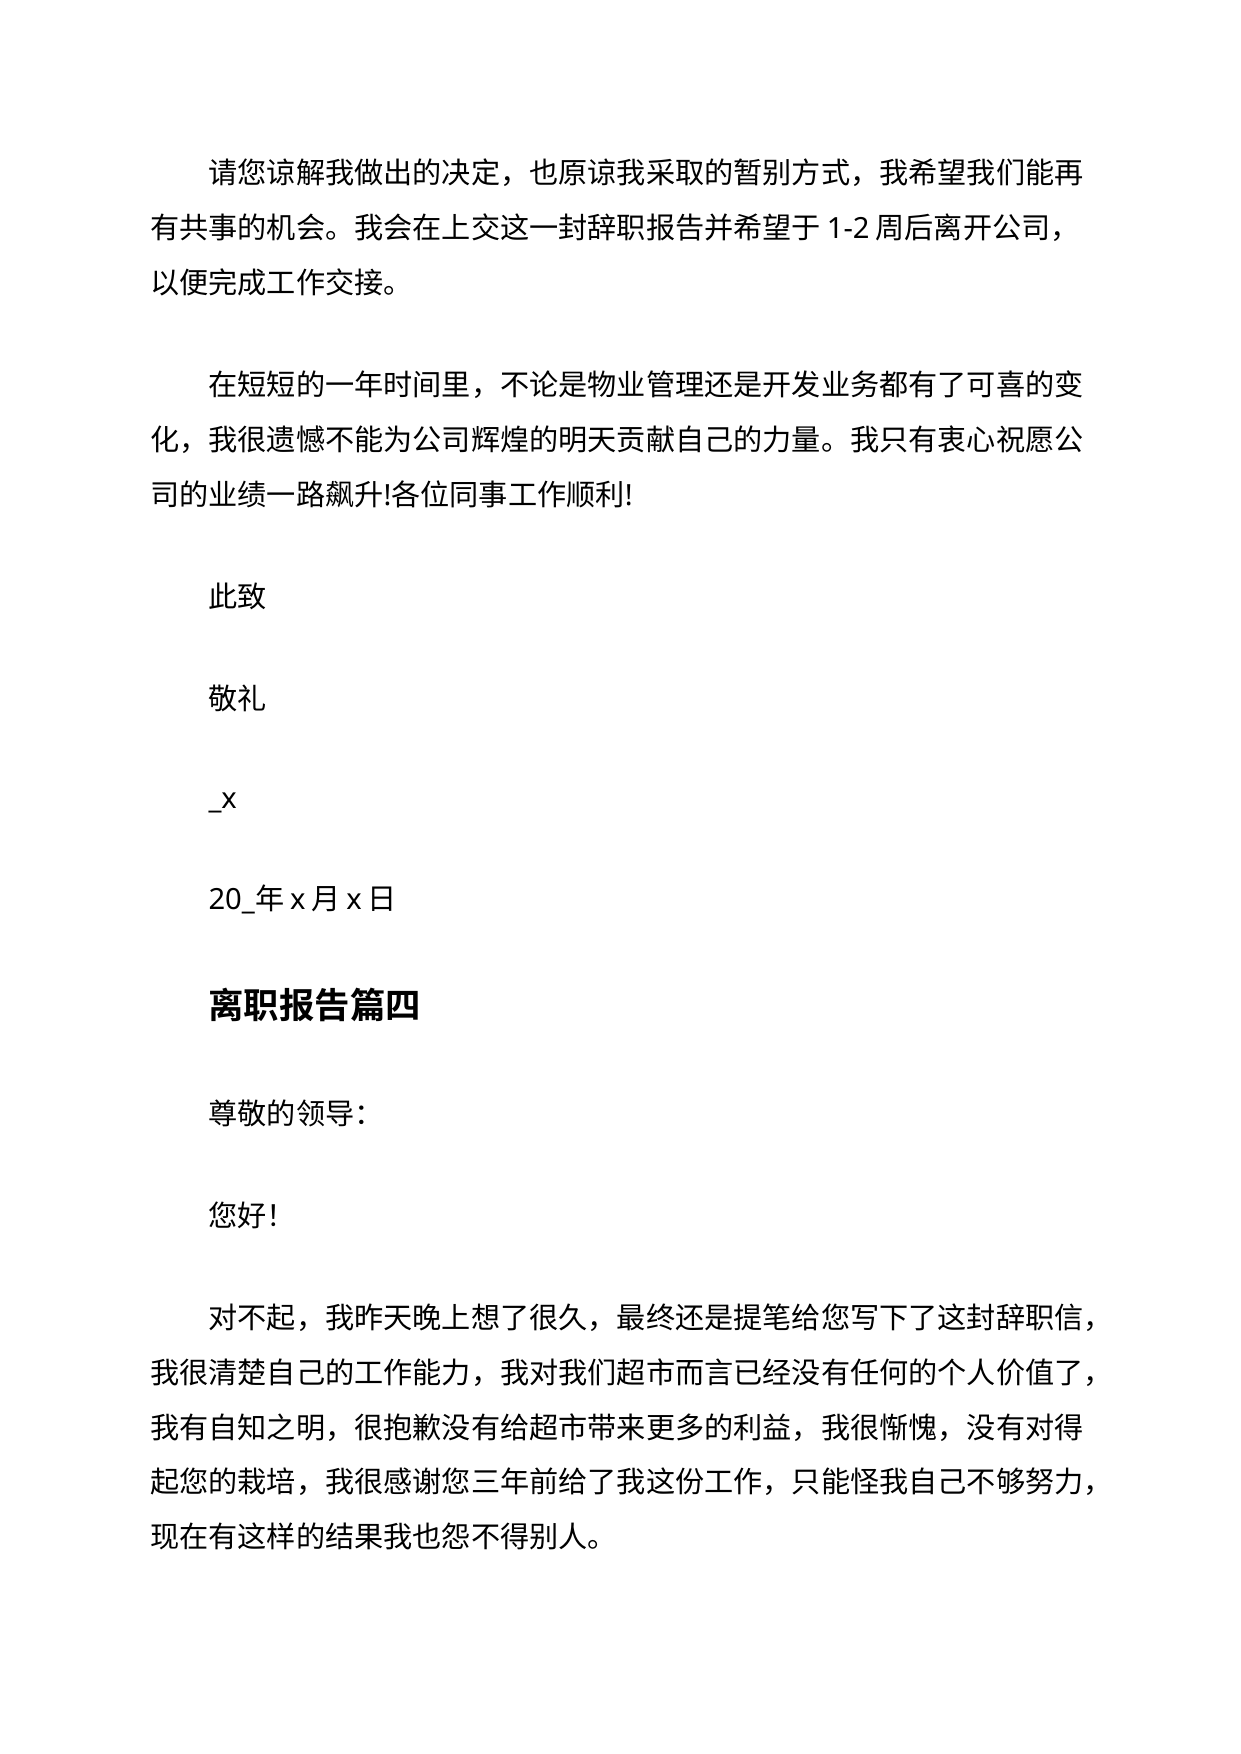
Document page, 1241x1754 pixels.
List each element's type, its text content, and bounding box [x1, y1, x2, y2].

text 请您谅解我做出的决定，也原谅我采取的暂别方式，我希望我们能再有共事的机会。我会在上交这一封辞职报告并希望于1-2周后离开公司，以便完成工作交接。 [150, 150, 1090, 302]
text 此致 [150, 573, 1090, 616]
text 离职报告篇四 [150, 977, 1090, 1029]
text 尊敬的领导： [150, 1091, 1090, 1133]
text 对不起，我昨天晚上想了很久，最终还是提笔给您写下了这封辞职信，我很清楚自己的工作能力，我对我们超市而言已经没有任何的个人价值了，我有自知之明，很抱歉没有给超市带来更多的利益，我很惭愧，没有对得起您的栽培，我很感谢您三年前给了我这份工作，只能怪我自己不够努力，现在有这样的结果我也怨不得别人。 [150, 1294, 1090, 1556]
text _x [150, 777, 1090, 817]
text 在短短的一年时间里，不论是物业管理还是开发业务都有了可喜的变化，我很遗憾不能为公司辉煌的明天贡献自己的力量。我只有衷心祝愿公司的业绩一路飙升!各位同事工作顺利! [150, 362, 1090, 514]
text 20_年x月x日 [150, 875, 1090, 918]
text 您好！ [150, 1193, 1090, 1235]
text 敬礼 [150, 675, 1090, 717]
